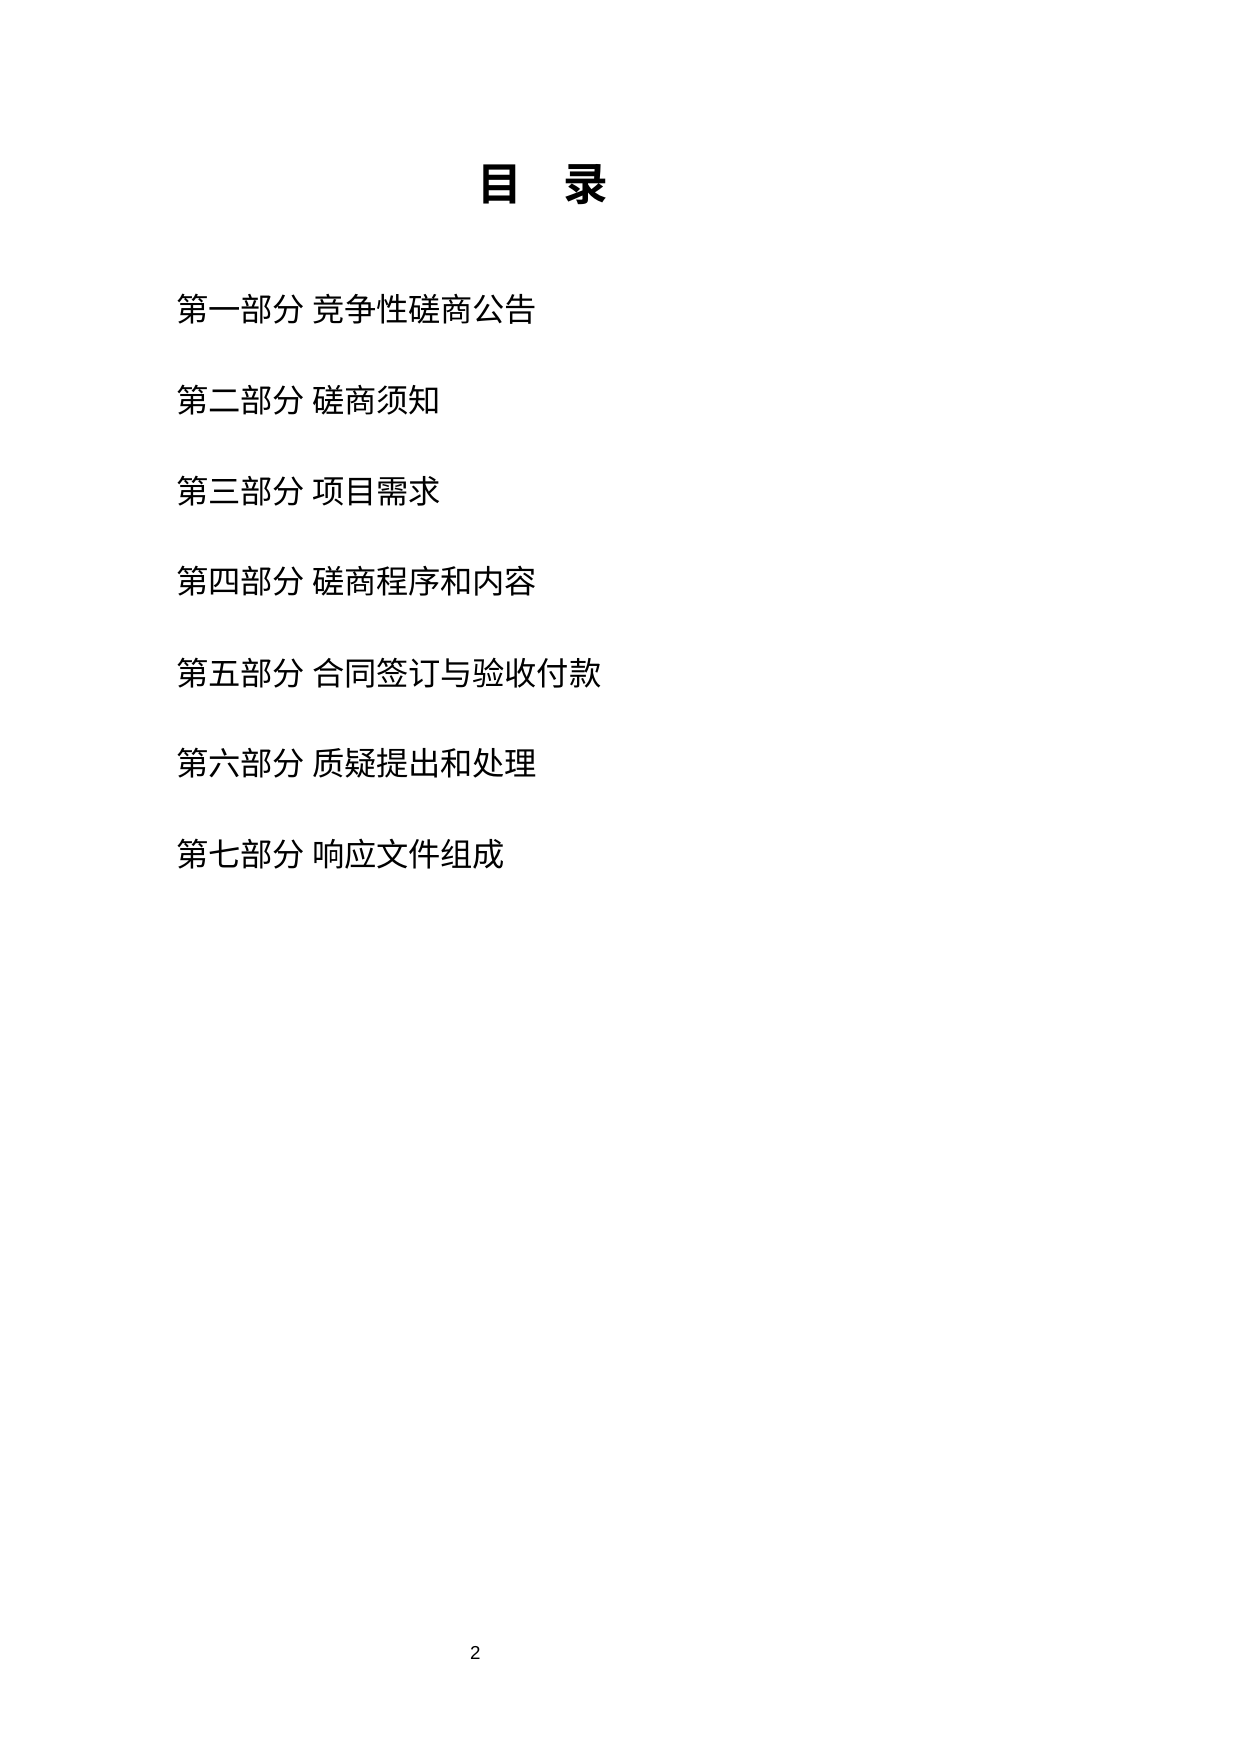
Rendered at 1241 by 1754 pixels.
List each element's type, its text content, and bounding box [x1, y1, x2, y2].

text 目 录 [477, 150, 1128, 212]
text 第二部分 磋商须知 [112, 378, 1128, 422]
text 第四部分 磋商程序和内容 [112, 559, 1128, 603]
text 第六部分 质疑提出和处理 [112, 741, 1128, 785]
text 第五部分 合同签订与验收付款 [112, 650, 1128, 694]
text 第一部分 竞争性磋商公告 [112, 287, 1128, 331]
text 第三部分 项目需求 [112, 468, 1128, 512]
text 第七部分 响应文件组成 [112, 832, 1128, 876]
